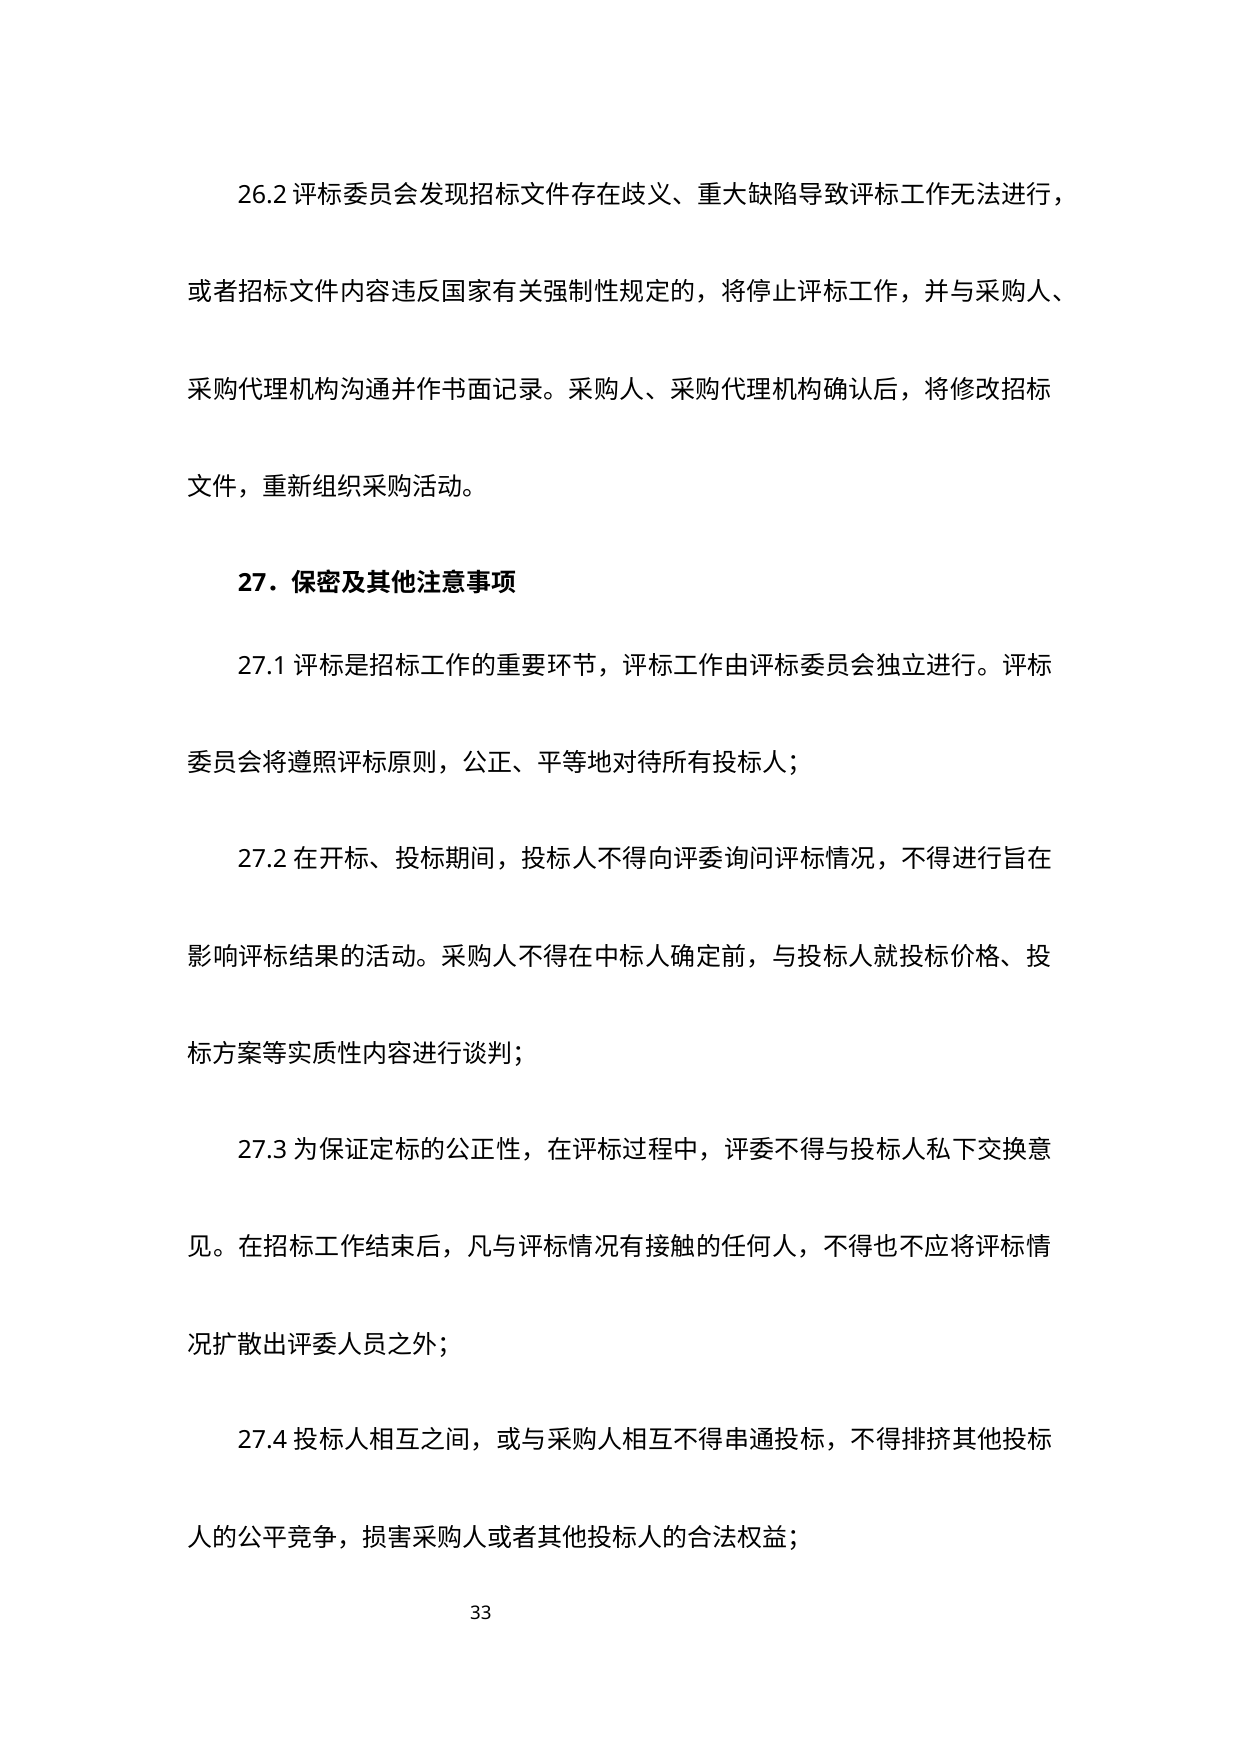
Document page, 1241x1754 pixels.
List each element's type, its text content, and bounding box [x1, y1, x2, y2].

list 投标人相互之间，或与采购人相互不得串通投标，不得排挤其他投标人的公平竞争，损害采购人或者其他投标人的合法权益； [187, 1405, 1053, 1568]
list 在开标、投标期间，投标人不得向评委询问评标情况，不得进行旨在影响评标结果的活动。采购人不得在中标人确定前，与投标人就投标价格、投标方案等实质性内容进行谈判； [187, 824, 1053, 1084]
list 保密及其他注意事项 [187, 548, 1053, 613]
list 为保证定标的公正性，在评标过程中，评委不得与投标人私下交换意见。在招标工作结束后，凡与评标情况有接触的任何人，不得也不应将评标情况扩散出评委人员之外； [187, 1115, 1053, 1375]
list 评标是招标工作的重要环节，评标工作由评标委员会独立进行。评标委员会将遵照评标原则，公正、平等地对待所有投标人； [187, 631, 1053, 793]
text 26.2评标委员会发现招标文件存在歧义、重大缺陷导致评标工作无法进行，或者招标文件内容违反国家有关强制性规定的，将停止评标工作，并与采购人、采购代理机构沟通并作书面记录。采购人、采购代理机构确认后，将修改招标文件，重新组织采购活动。 [187, 160, 1053, 517]
